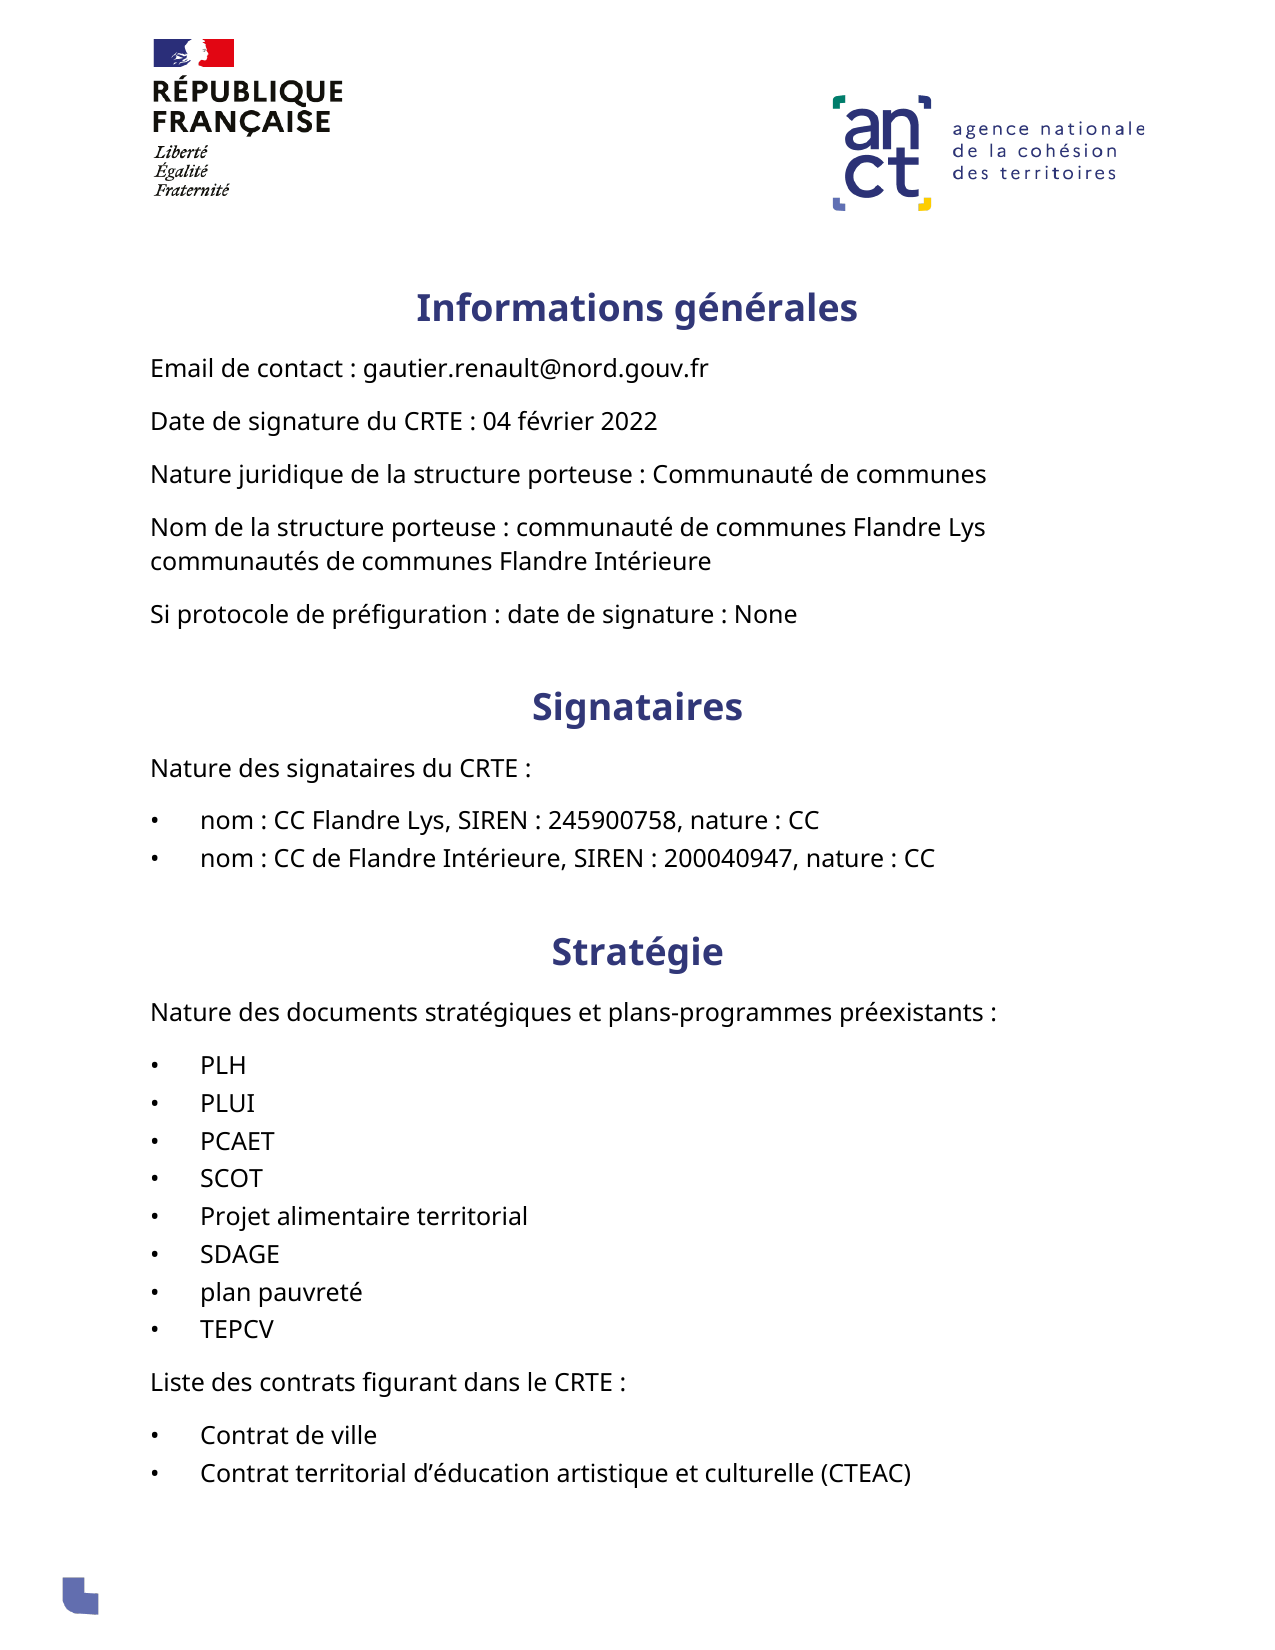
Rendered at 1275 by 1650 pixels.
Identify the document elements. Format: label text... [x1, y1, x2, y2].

text Liste des contrats figurant dans le CRTE : [150, 1365, 1125, 1399]
subtitle Informations générales [150, 281, 1125, 332]
text Si protocole de préfiguration : date de signature : None [150, 596, 1125, 630]
picture [153, 39, 343, 196]
list Contrat de ville [150, 1418, 1125, 1452]
list plan pauvreté [150, 1274, 1125, 1308]
text Nature des signataires du CRTE : [150, 750, 1125, 784]
subtitle Stratégie [150, 925, 1125, 976]
picture [51, 1569, 108, 1624]
list Projet alimentaire territorial [150, 1199, 1125, 1233]
text Nature des documents stratégiques et plans-programmes préexistants : [150, 995, 1125, 1029]
list SCOT [150, 1161, 1125, 1195]
text Date de signature du CRTE : 04 février 2022 [150, 404, 1125, 438]
list PLH [150, 1047, 1125, 1082]
list nom : CC Flandre Lys, SIREN : 245900758, nature : CC [150, 803, 1125, 837]
text Email de contact : gautier.renault@nord.gouv.fr [150, 351, 1125, 385]
list PLUI [150, 1085, 1125, 1119]
list PCAET [150, 1123, 1125, 1157]
text Nature juridique de la structure porteuse : Communauté de communes [150, 457, 1125, 491]
list SDAGE [150, 1237, 1125, 1271]
list TEPCV [150, 1312, 1125, 1346]
picture [832, 95, 1145, 211]
subtitle Signataires [150, 680, 1125, 731]
list Contrat territorial d’éducation artistique et culturelle (CTEAC) [150, 1456, 1125, 1490]
list nom : CC de Flandre Intérieure, SIREN : 200040947, nature : CC [150, 841, 1125, 875]
text Nom de la structure porteuse : communauté de communes Flandre Lys communautés de communes Flandre Intérieure [150, 509, 1125, 578]
